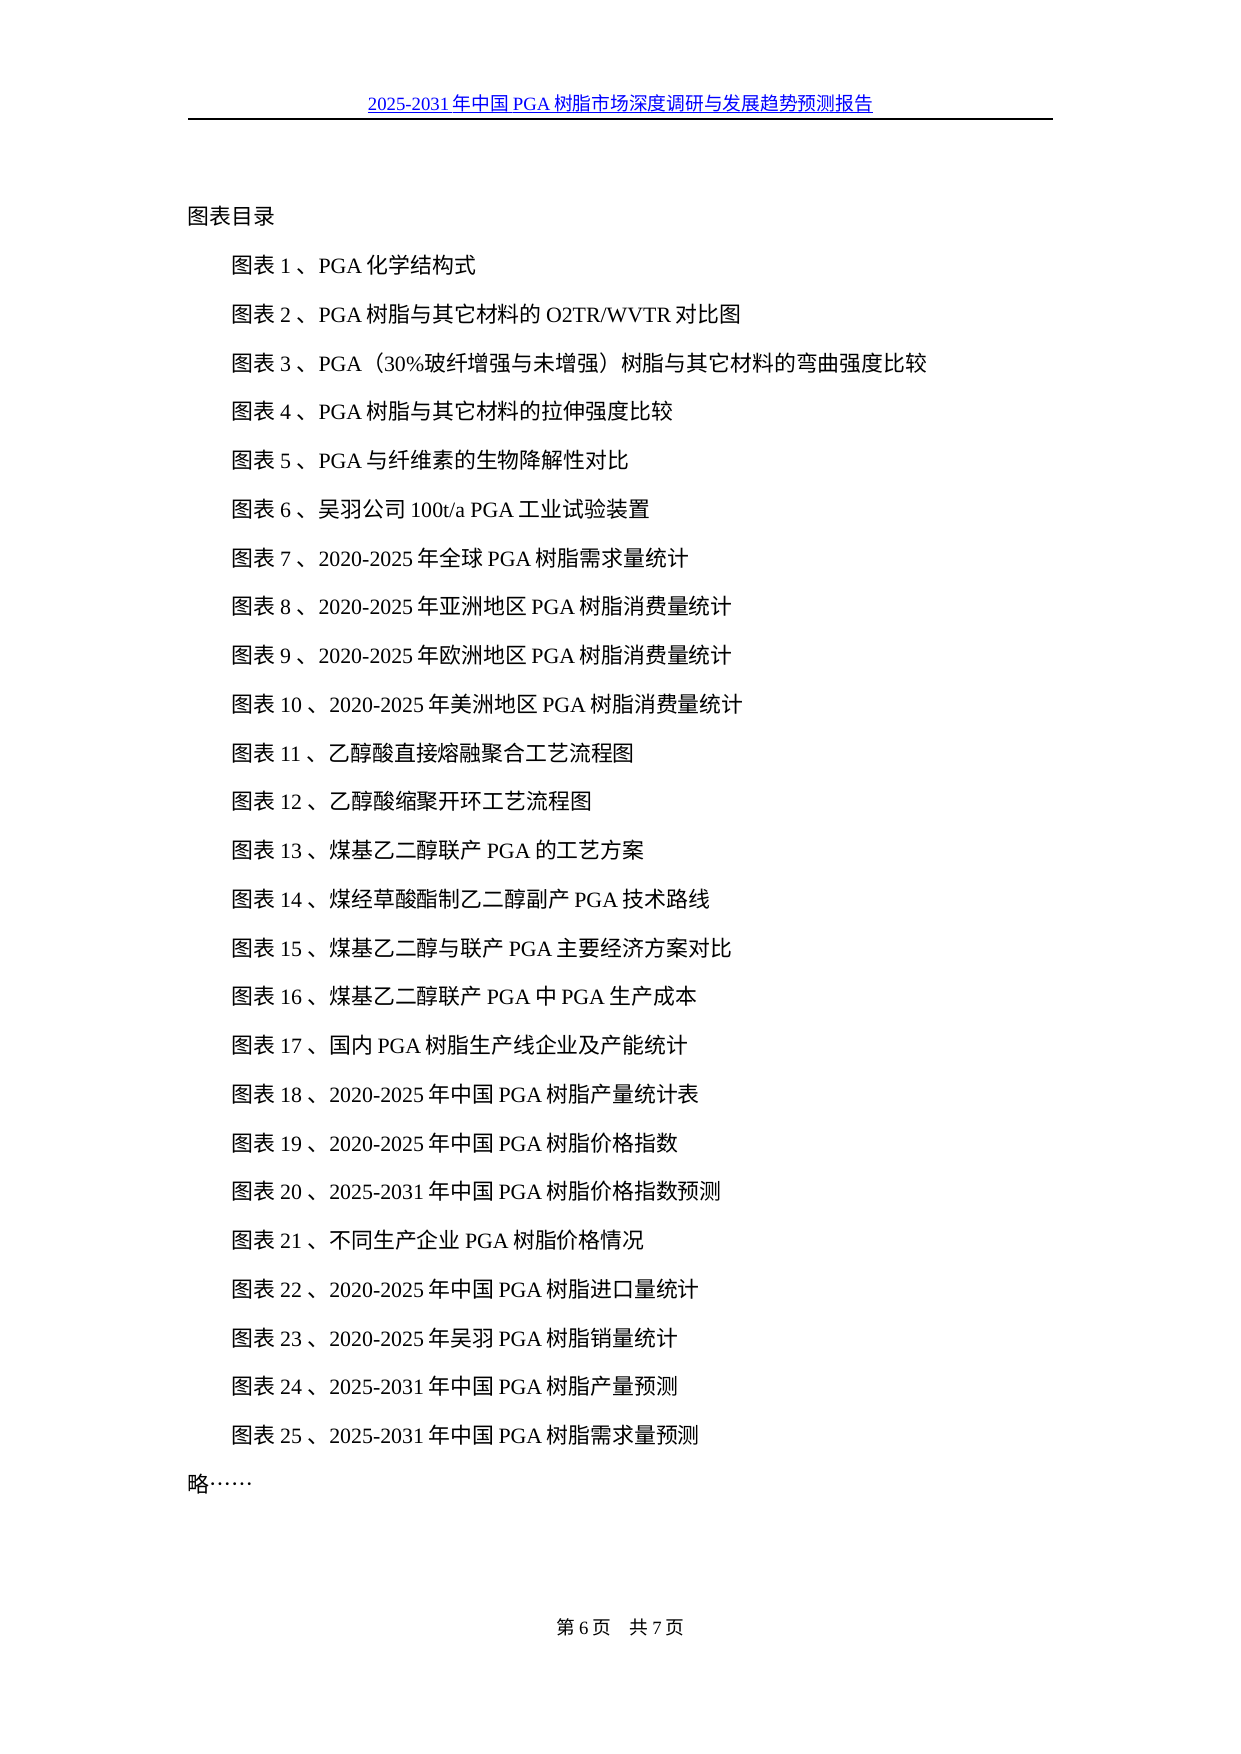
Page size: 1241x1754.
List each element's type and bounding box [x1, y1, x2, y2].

text [187, 150, 1053, 1499]
